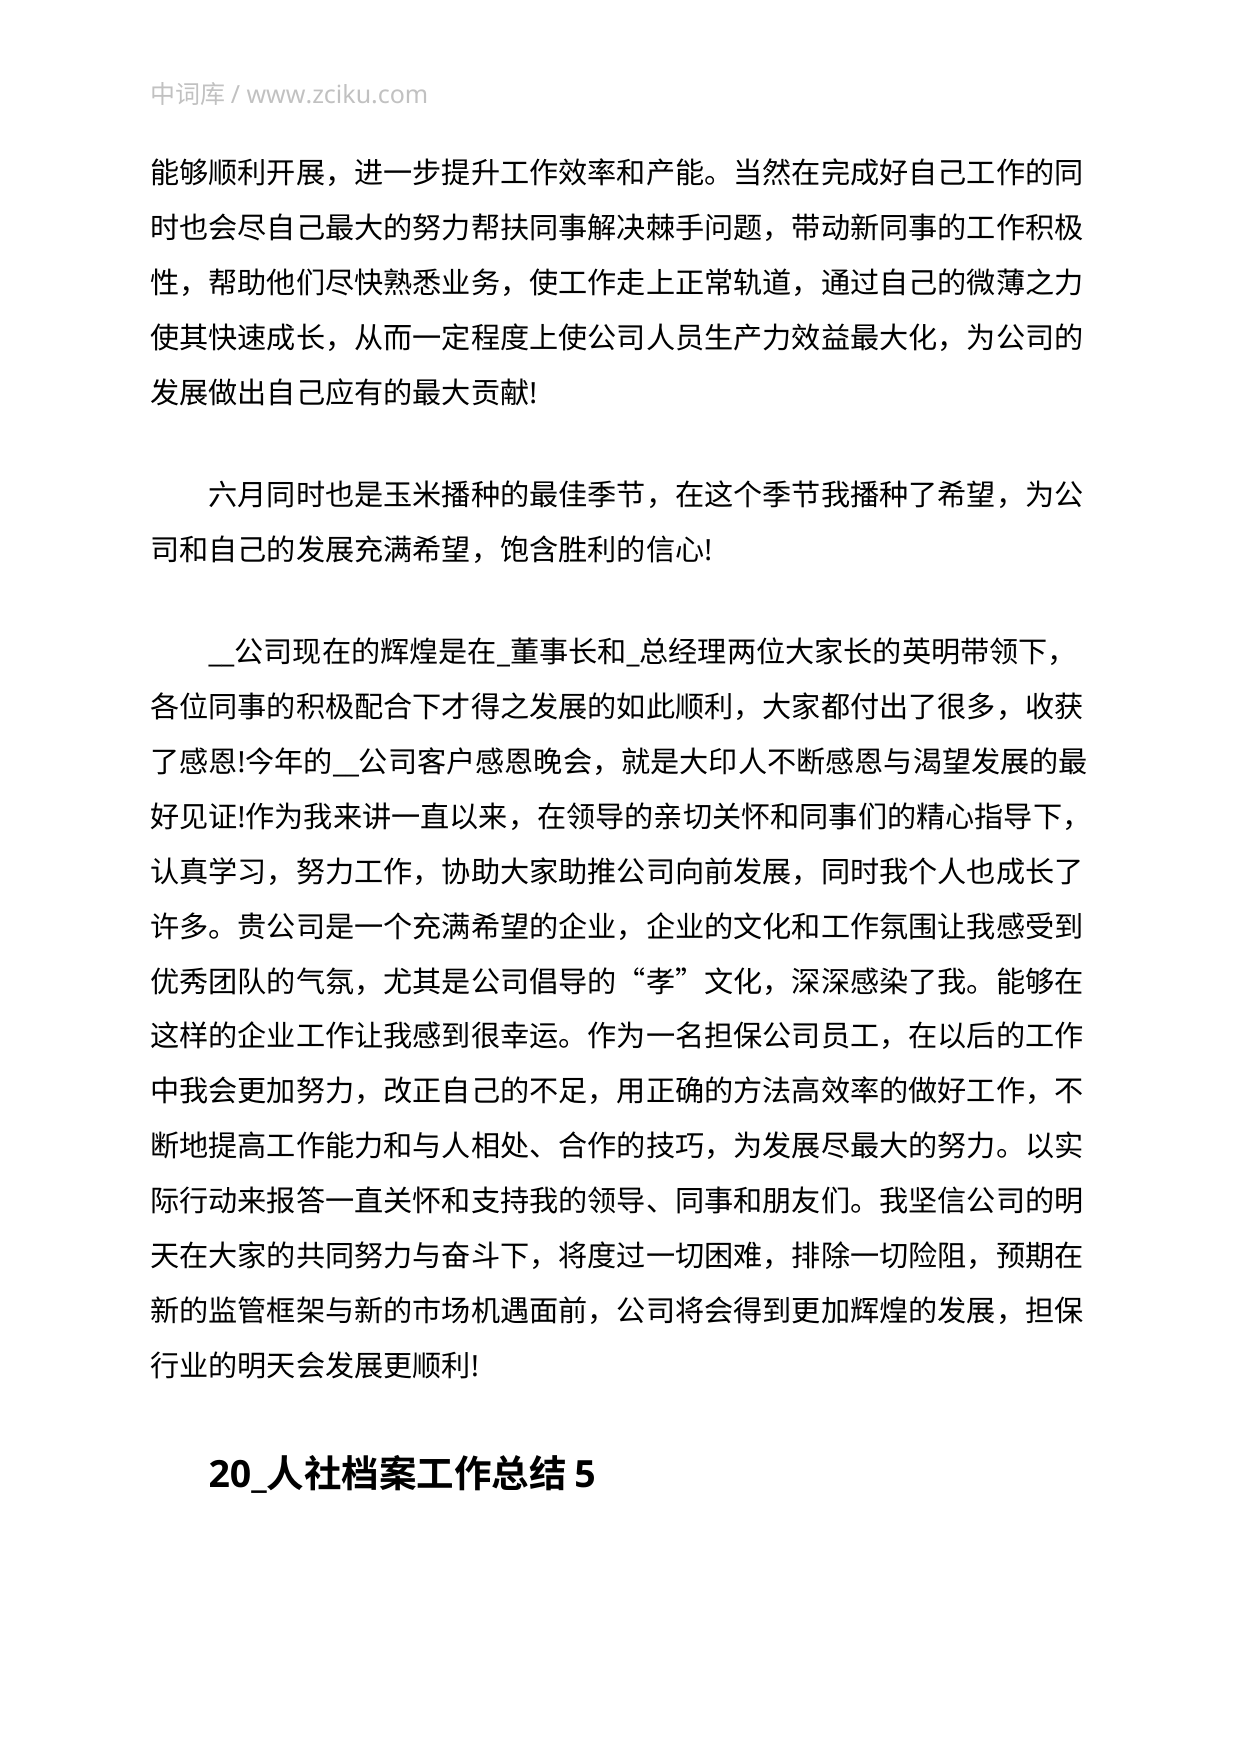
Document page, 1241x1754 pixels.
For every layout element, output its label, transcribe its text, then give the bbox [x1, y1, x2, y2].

text 六月同时也是玉米播种的最佳季节，在这个季节我播种了希望，为公司和自己的发展充满希望，饱含胜利的信心! [150, 472, 1090, 569]
text __公司现在的辉煌是在_董事长和_总经理两位大家长的英明带领下，各位同事的积极配合下才得之发展的如此顺利，大家都付出了很多，收获了感恩!今年的__公司客户感恩晚会，就是大印人不断感恩与渴望发展的最好见证!作为我来讲一直以来，在领导的亲切关怀和同事们的精心指导下，认真学习，努力工作，协助大家助推公司向前发展，同时我个人也成长了许多。贵公司是一个充满希望的企业，企业的文化和工作氛围让我感受到优秀团队的气氛，尤其是公司倡导的“孝”文化，深深感染了我。能够在这样的企业工作让我感到很幸运。作为一名担保公司员工，在以后的工作中我会更加努力，改正自己的不足，用正确的方法高效率的做好工作，不断地提高工作能力和与人相处、合作的技巧，为发展尽最大的努力。以实际行动来报答一直关怀和支持我的领导、同事和朋友们。我坚信公司的明天在大家的共同努力与奋斗下，将度过一切困难，排除一切险阻，预期在新的监管框架与新的市场机遇面前，公司将会得到更加辉煌的发展，担保行业的明天会发展更顺利! [150, 628, 1090, 1385]
text 20_人社档案工作总结5 [150, 1444, 1090, 1499]
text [150, 150, 1090, 412]
